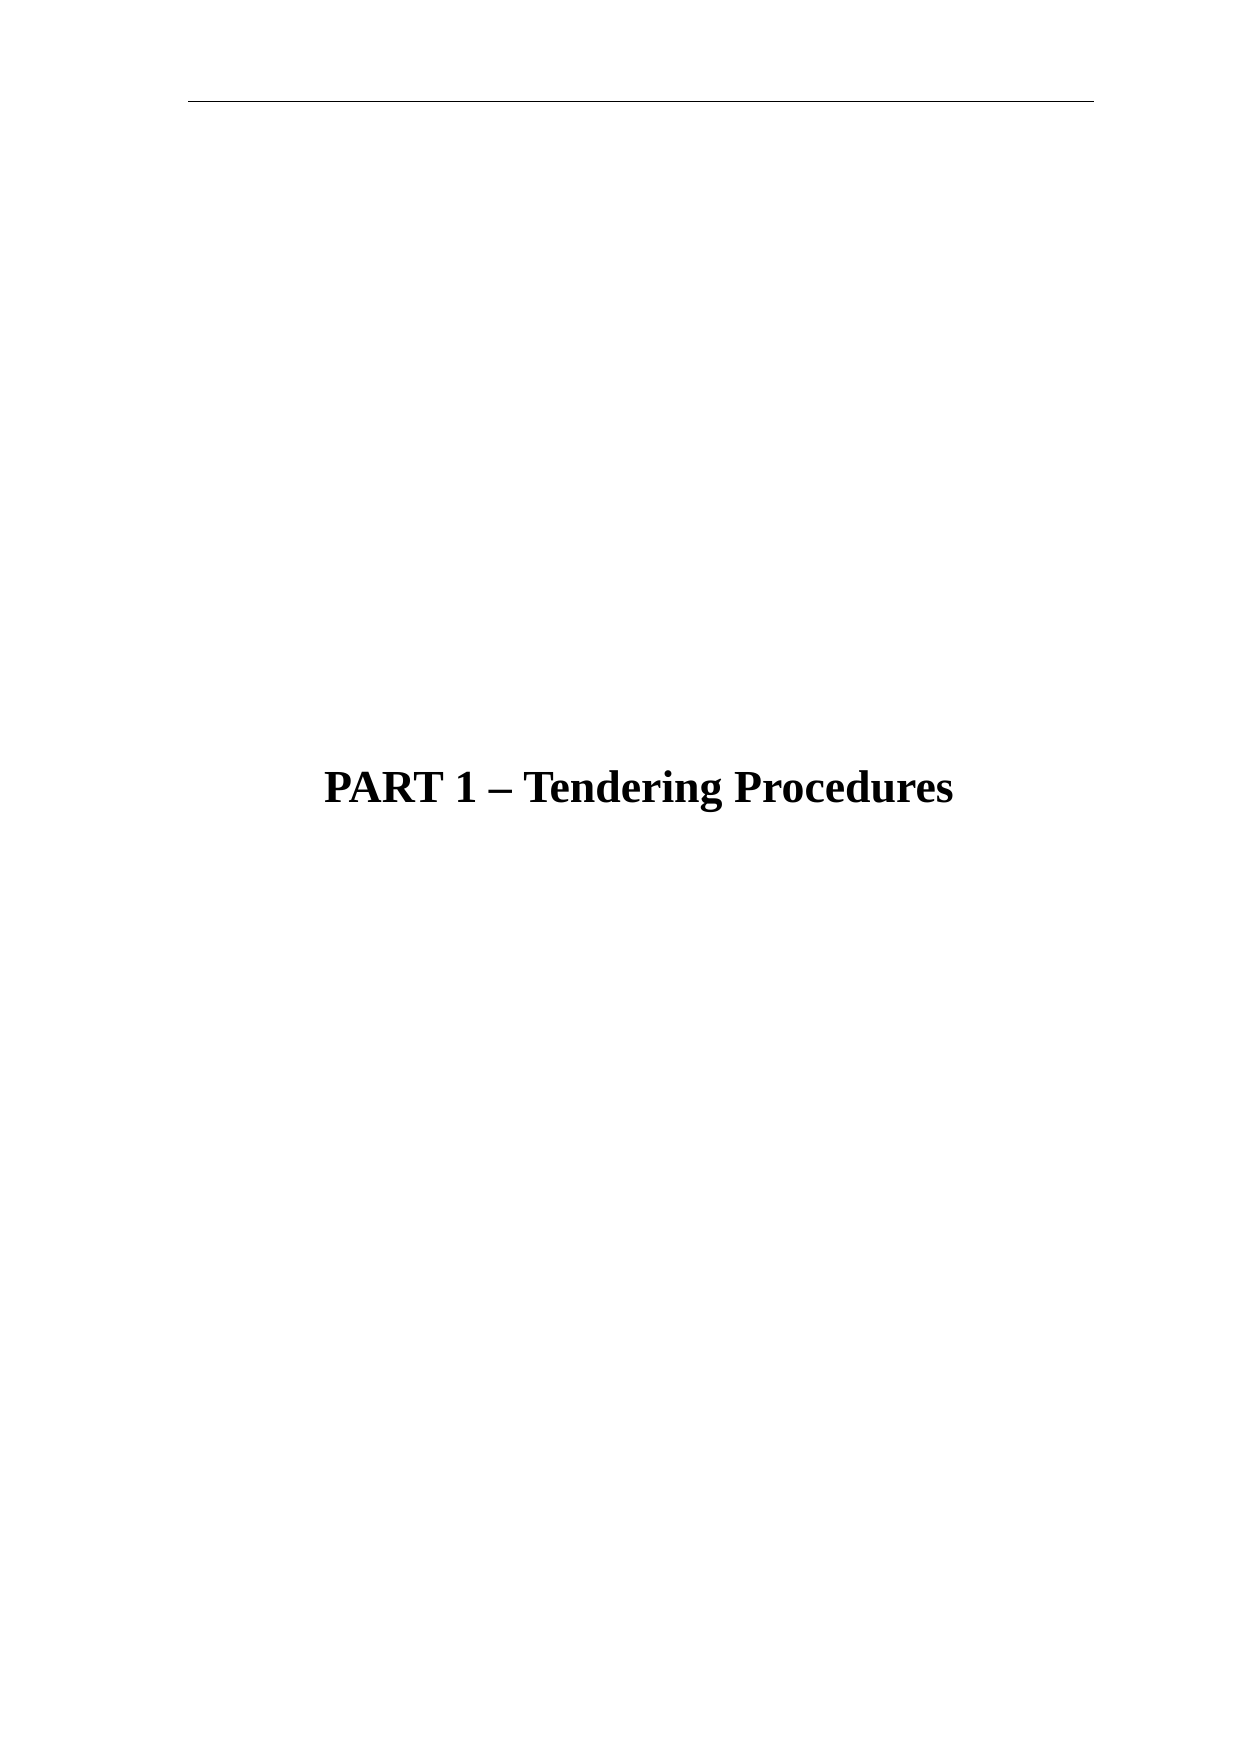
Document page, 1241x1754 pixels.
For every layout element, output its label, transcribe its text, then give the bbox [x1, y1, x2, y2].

subtitle PART 1 – Tendering Procedures [187, 760, 1090, 812]
